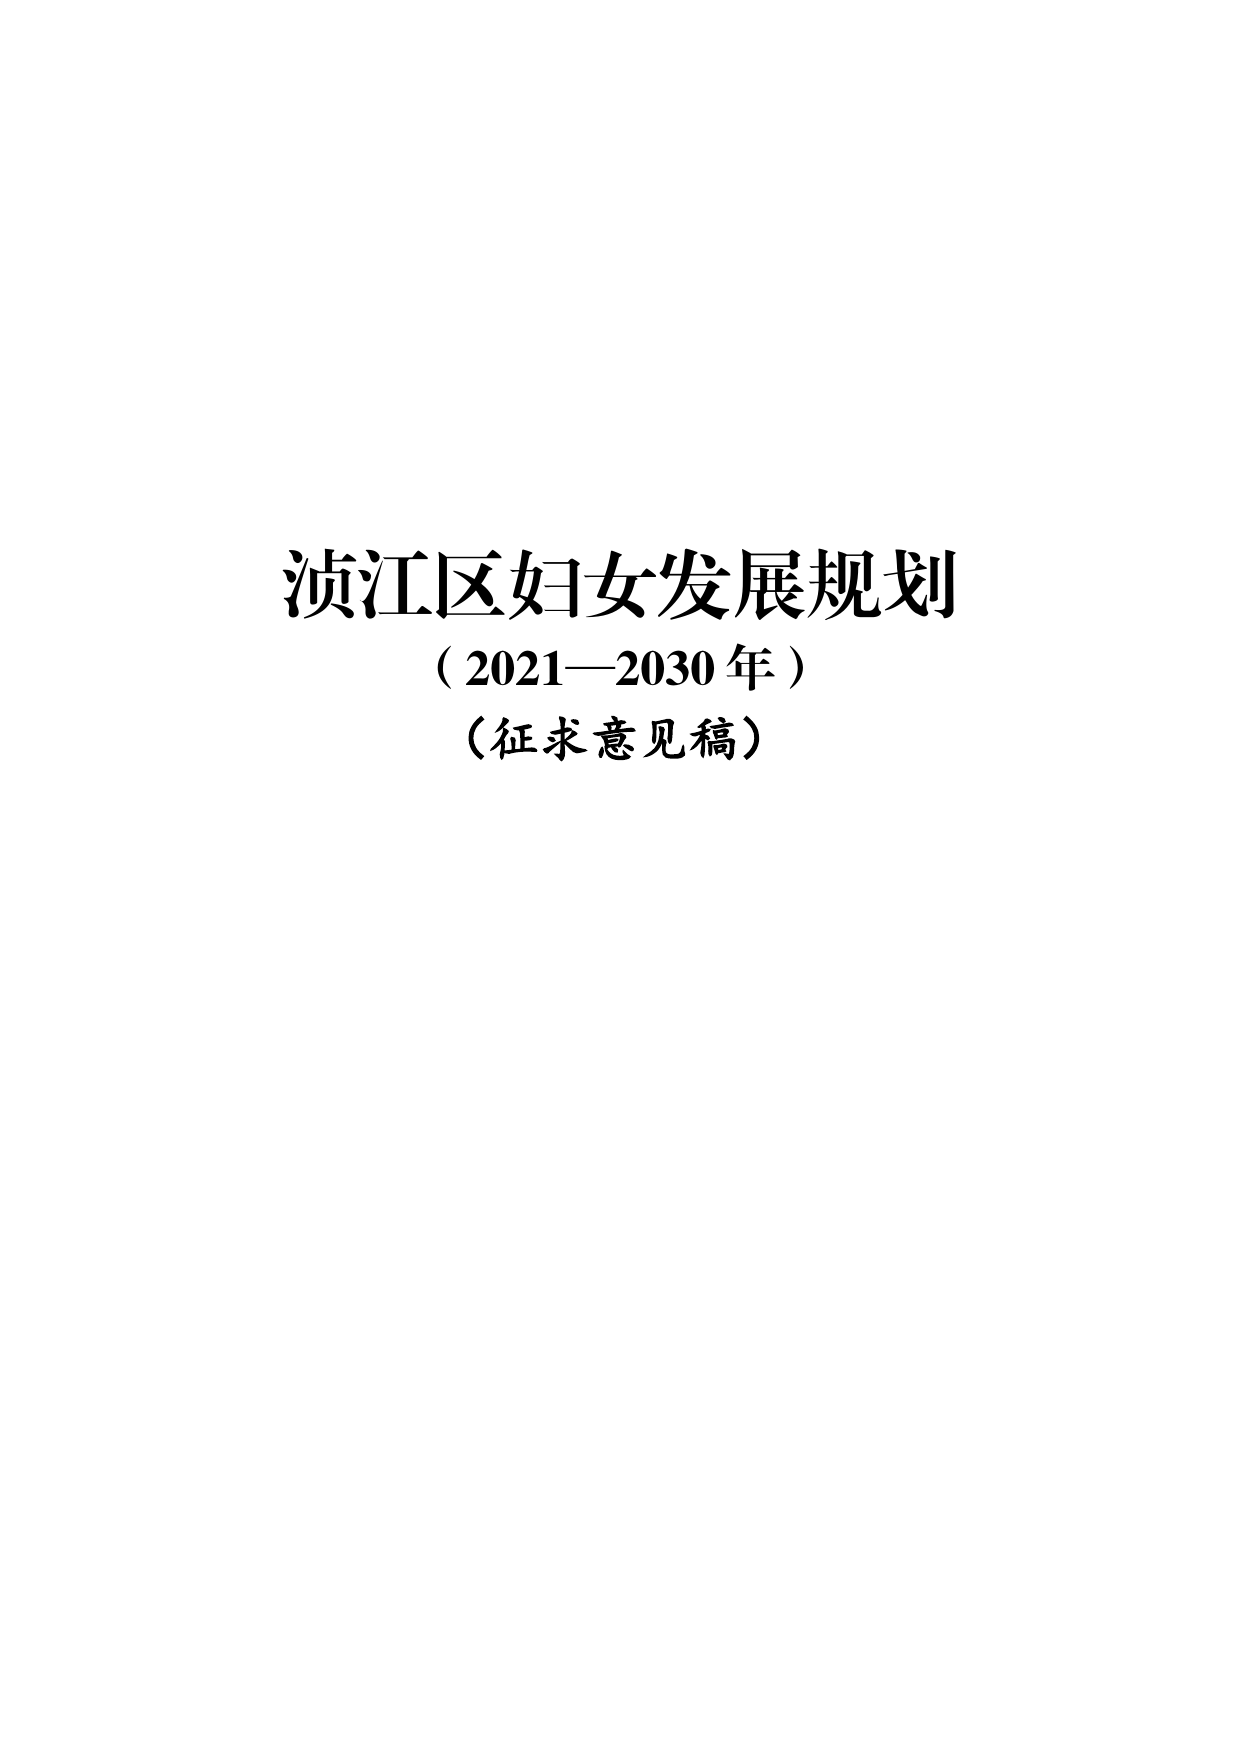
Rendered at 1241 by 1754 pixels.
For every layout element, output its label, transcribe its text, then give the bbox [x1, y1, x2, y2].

text （2021—2030年） [187, 637, 1053, 702]
text （征求意见稿） [187, 702, 1053, 767]
text 浈江区妇女发展规划 [187, 540, 1053, 637]
